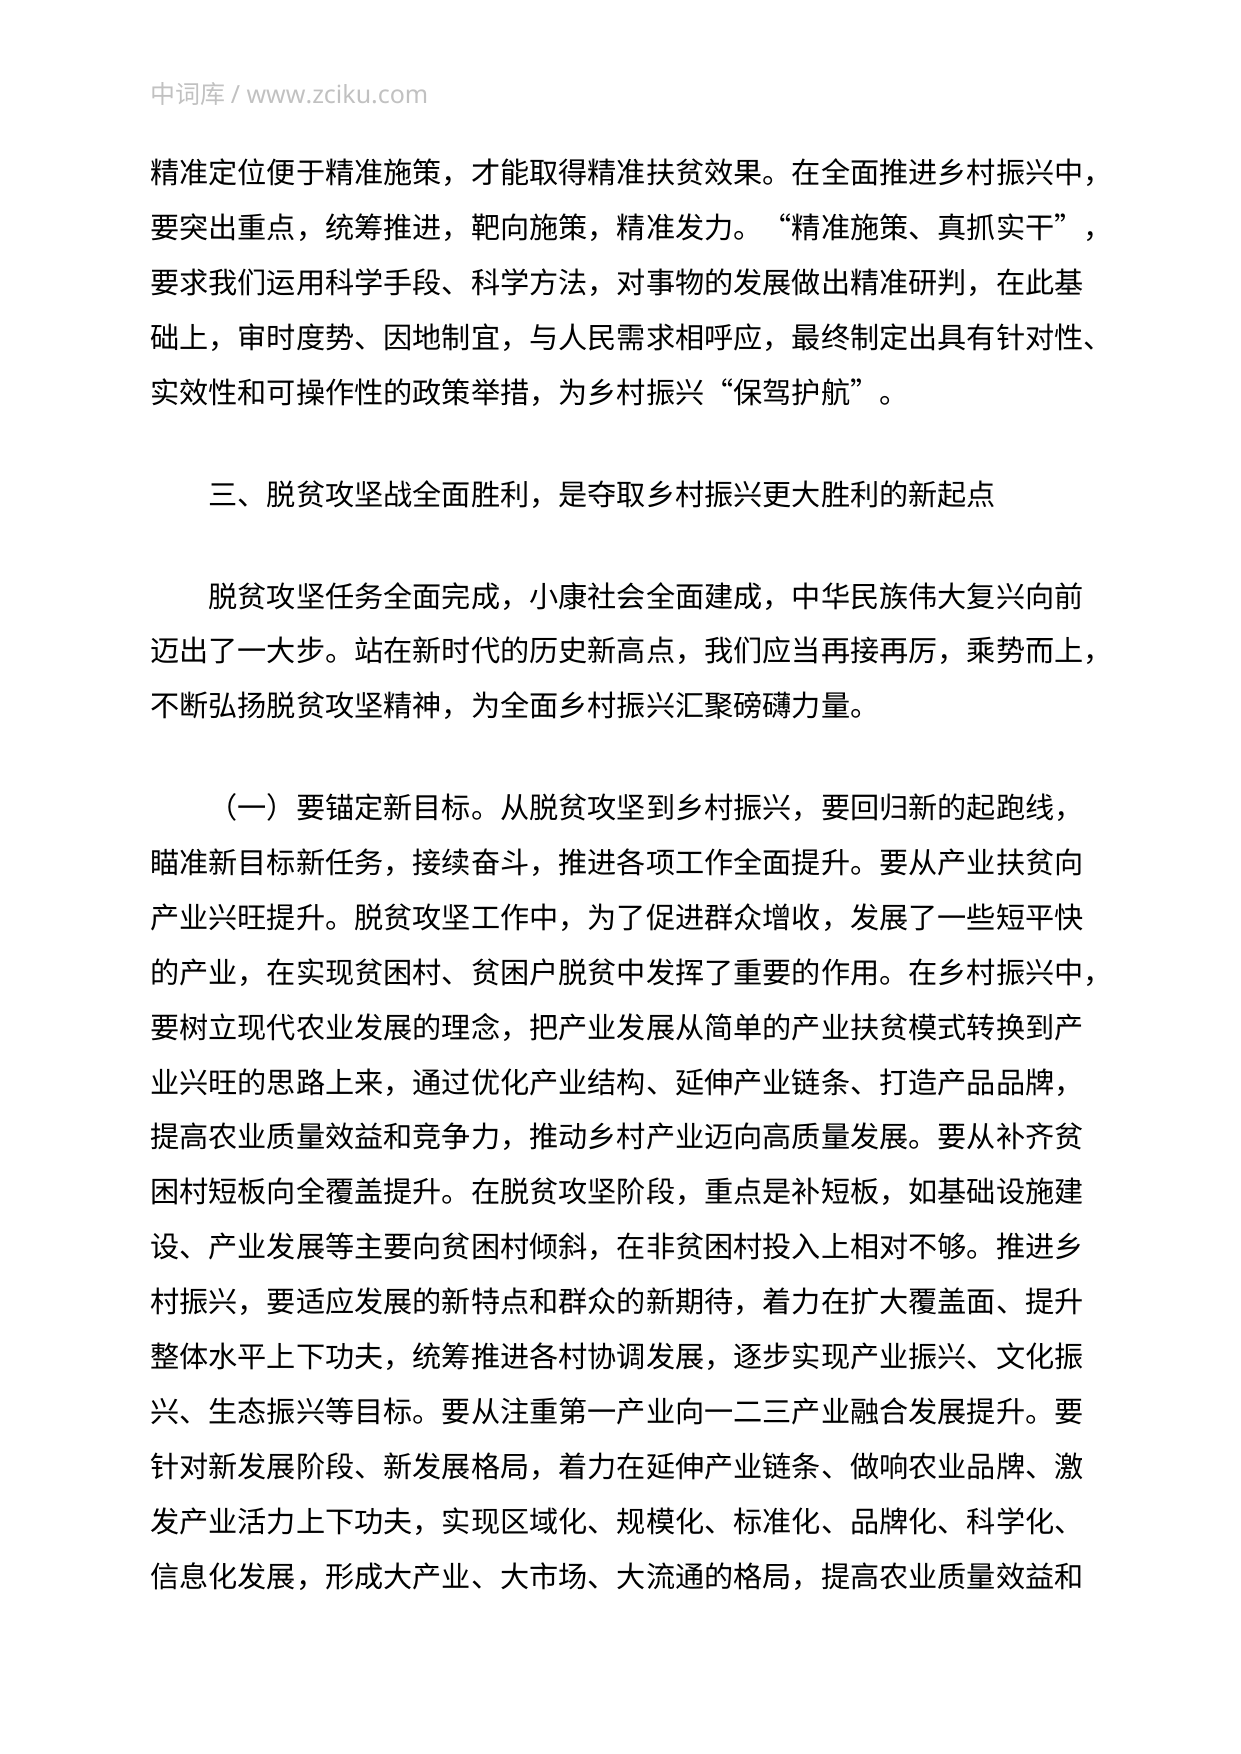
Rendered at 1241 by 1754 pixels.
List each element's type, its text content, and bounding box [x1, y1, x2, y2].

text 脱贫攻坚任务全面完成，小康社会全面建成，中华民族伟大复兴向前迈出了一大步。站在新时代的历史新高点，我们应当再接再厉，乘势而上，不断弘扬脱贫攻坚精神，为全面乡村振兴汇聚磅礴力量。 [150, 573, 1090, 725]
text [150, 150, 1090, 412]
text 三、脱贫攻坚战全面胜利，是夺取乡村振兴更大胜利的新起点 [150, 471, 1090, 514]
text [150, 785, 1090, 1596]
